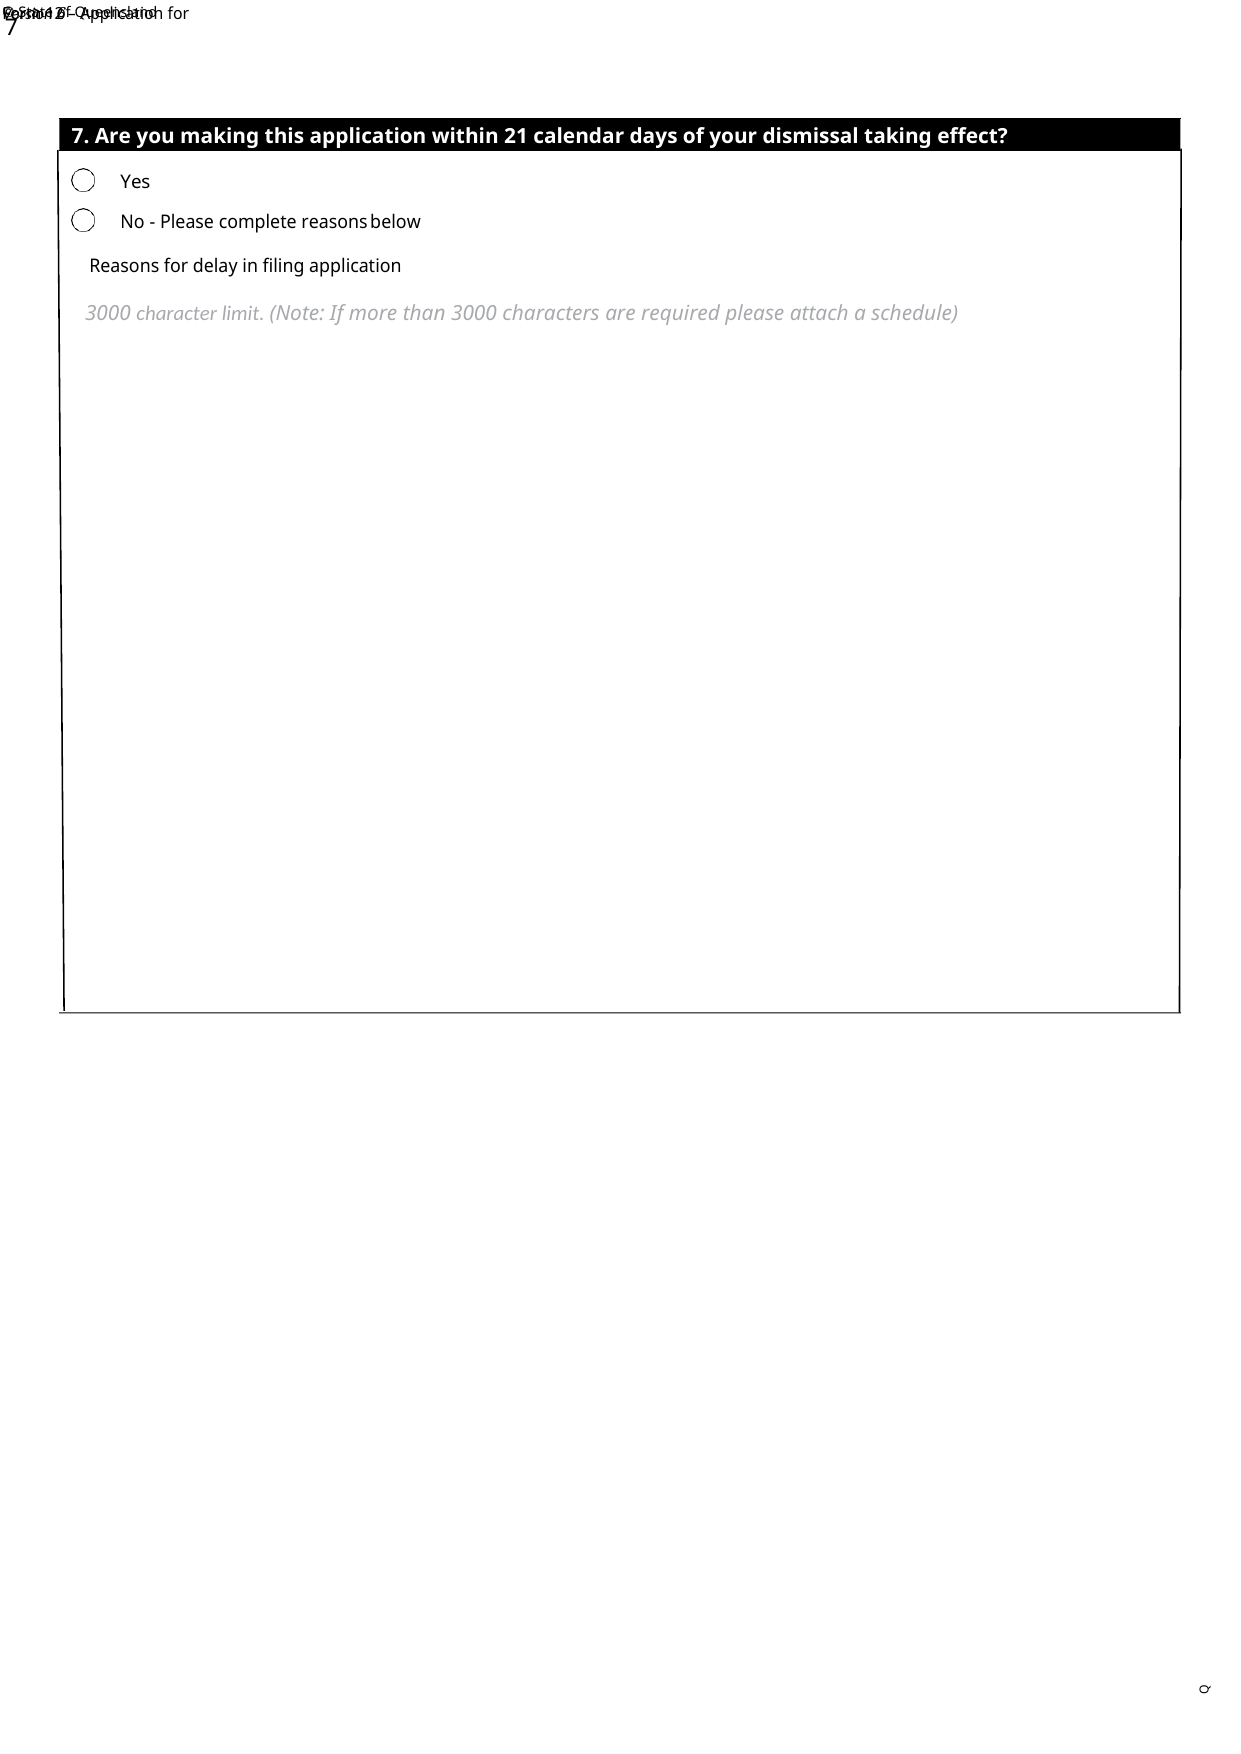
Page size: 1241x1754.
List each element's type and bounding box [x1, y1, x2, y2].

picture [71, 168, 95, 192]
picture [71, 208, 95, 232]
